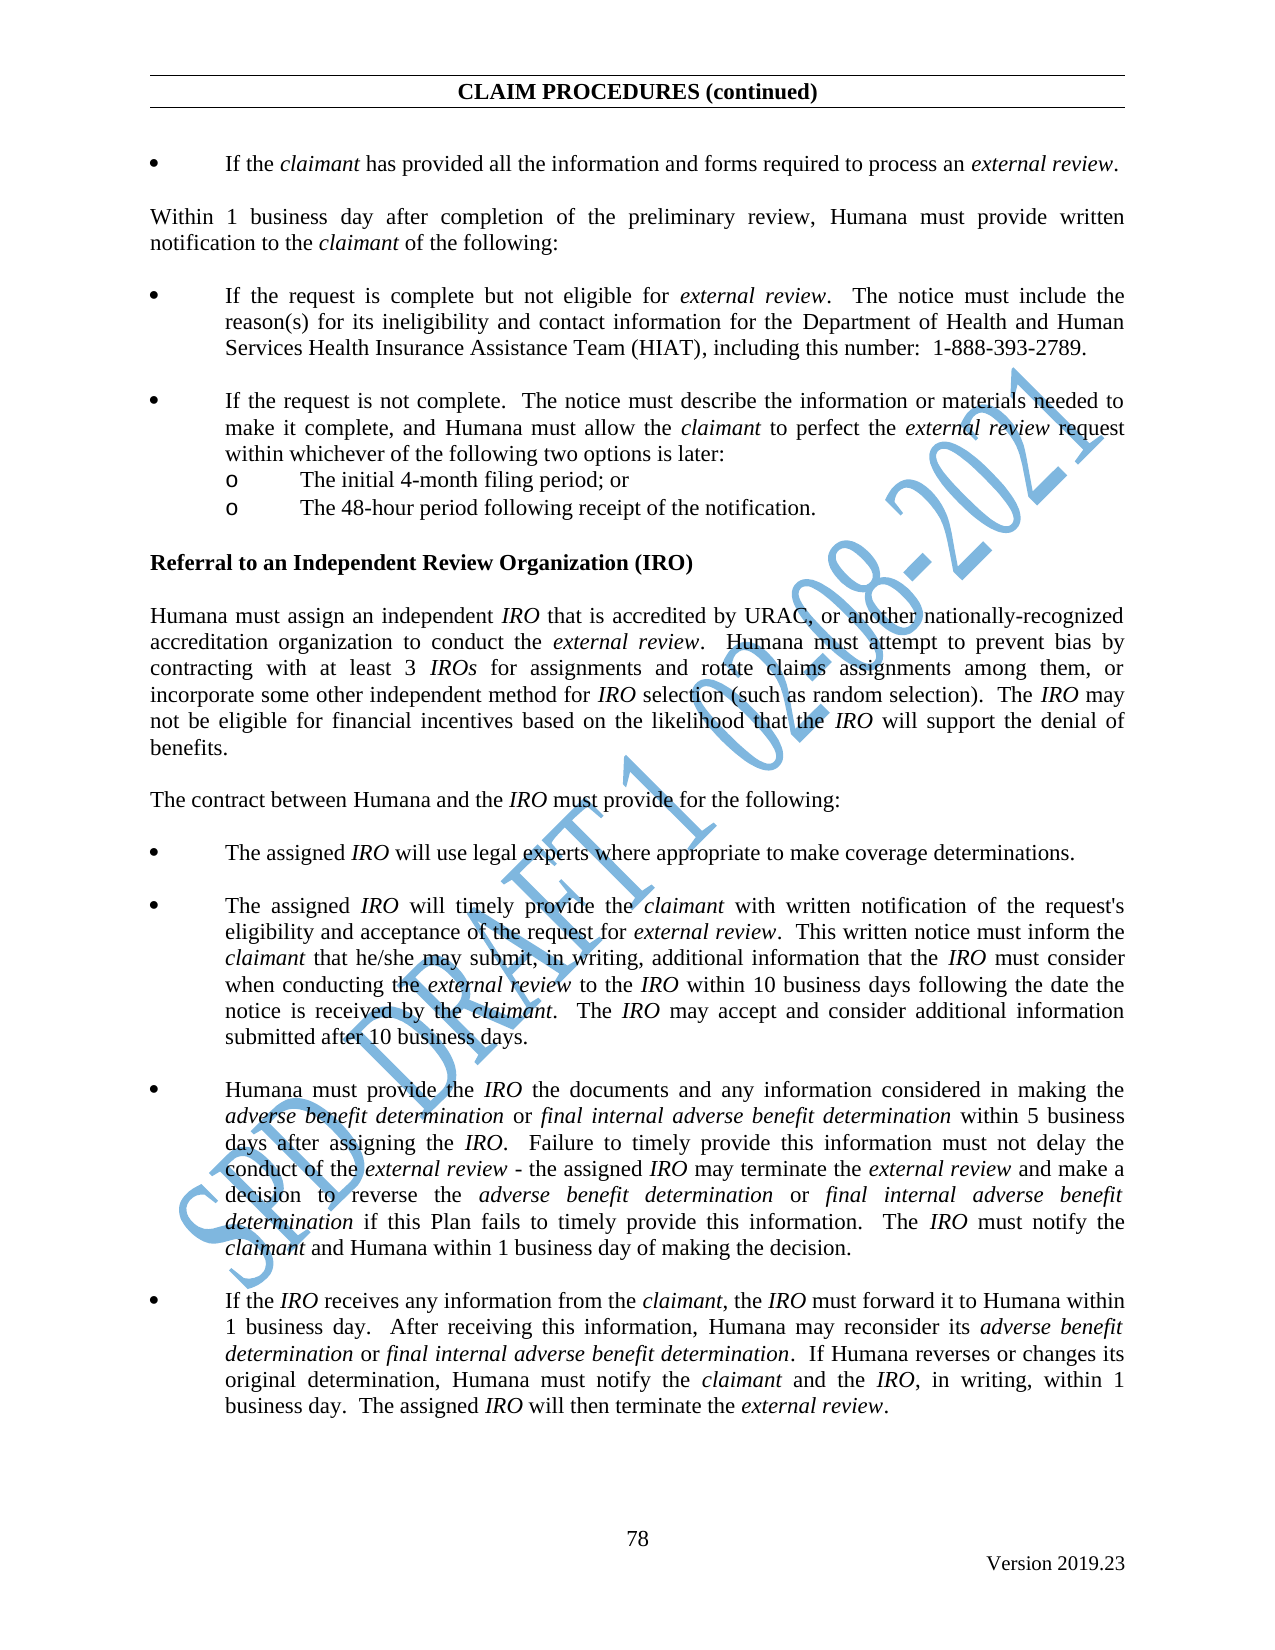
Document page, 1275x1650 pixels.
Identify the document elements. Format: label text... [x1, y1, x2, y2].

list Humana must provide the IRO the documents and any information considered in making the adverse benefit determination or final internal adverse benefit determination within 5 business days after assigning the IRO. Failure to timely provide this information must not delay the conduct of the external review - the assigned IRO may terminate the external review and make a decision to reverse the adverse benefit determination or final internal adverse benefit determination if this Plan fails to timely provide this information. The IRO must notify the claimant and Humana within 1 business day of making the decision. [150, 1076, 1125, 1261]
list The assigned IRO will use legal experts where appropriate to make coverage determinations. [150, 839, 1125, 865]
list The initial 4-month filing period; or [225, 466, 1125, 494]
list If the claimant has provided all the information and forms required to process an external review. [150, 150, 1125, 176]
list The assigned IRO will timely provide the claimant with written notification of the request's eligibility and acceptance of the request for external review. This written notice must inform the claimant that he/she may submit, in writing, additional information that the IRO must consider when conducting the external review to the IRO within 10 business days following the date the notice is received by the claimant. The IRO may accept and consider additional information submitted after 10 business days. [150, 892, 1125, 1050]
text Humana must assign an independent IRO that is accredited by URAC, or another nationally-recognized accreditation organization to conduct the external review. Humana must attempt to prevent bias by contracting with at least 3 IROs for assignments and rotate claims assignments among them, or incorporate some other independent method for IRO selection (such as random selection). The IRO may not be eligible for financial incentives based on the likelihood that the IRO will support the denial of benefits. [150, 602, 1125, 760]
list The 48-hour period following receipt of the notification. [225, 494, 1125, 523]
list If the IRO receives any information from the claimant, the IRO must forward it to Humana within 1 business day. After receiving this information, Humana may reconsider its adverse benefit determination or final internal adverse benefit determination. If Humana reverses or changes its original determination, Humana must notify the claimant and the IRO, in writing, within 1 business day. The assigned IRO will then terminate the external review. [150, 1287, 1125, 1419]
list If the request is complete but not eligible for external review. The notice must include the reason(s) for its ineligibility and contact information for the Department of Health and Human Services Health Insurance Assistance Team (HIAT), including this number: 1-888-393-2789. [150, 282, 1125, 361]
text Within 1 business day after completion of the preliminary review, Humana must provide written notification to the claimant of the following: [150, 203, 1125, 255]
text The contract between Humana and the IRO must provide for the following: [150, 786, 1125, 813]
list If the request is not complete. The notice must describe the information or materials needed to make it complete, and Humana must allow the claimant to perfect the external review request within whichever of the following two options is later: [150, 387, 1125, 466]
text Referral to an Independent Review Organization (IRO) [150, 549, 1125, 575]
